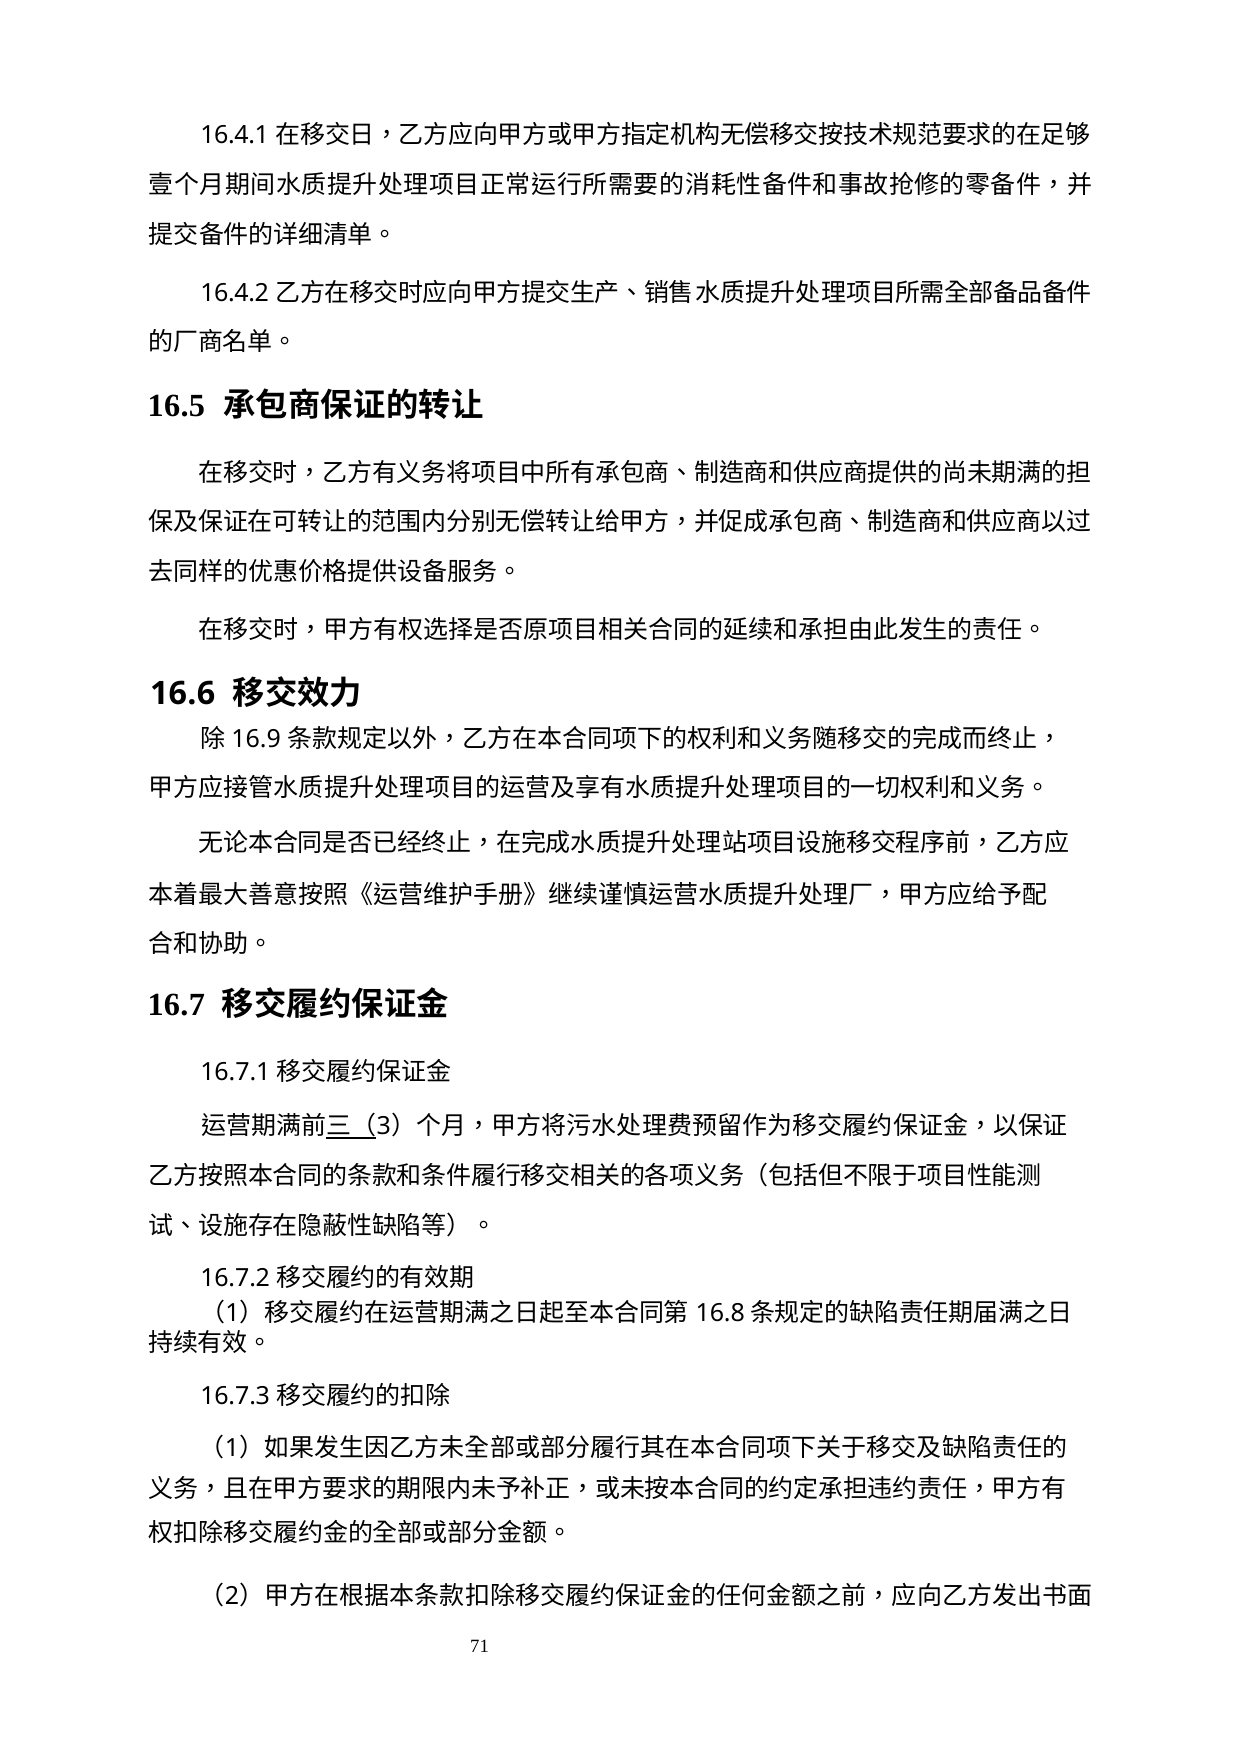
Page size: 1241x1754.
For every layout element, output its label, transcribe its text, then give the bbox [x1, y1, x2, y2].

text 16.4.1 在移交日，乙方应向甲方或甲方指定机构无偿移交按技术规范要求的在足够壹个月期间水质提升处理项目正常运行所需要的消耗性备件和事故抢修的零备件，并提交备件的详细清单。 [149, 117, 1093, 251]
text 16.7 移交履约保证金 [147, 978, 1070, 1025]
text （1）移交履约在运营期满之日起至本合同第 16.8条规定的缺陷责任期届满之日持续有效。 [148, 1297, 1093, 1359]
text 16.4.2 乙方在移交时应向甲方提交生产、销售水质提升处理项目所需全部备品备件的厂商名单。 [149, 274, 1093, 358]
text 在移交时，乙方有义务将项目中所有承包商、制造商和供应商提供的尚未期满的担保及保证在可转让的范围内分别无偿转让给甲方，并促成承包商、制造商和供应商以过去同样的优惠价格提供设备服务。 [148, 454, 1093, 588]
text 16.7.3 移交履约的扣除 [200, 1378, 1093, 1411]
text 16.7.2 移交履约的有效期 [200, 1262, 1093, 1293]
text 在移交时，甲方有权选择是否原项目相关合同的延续和承担由此发生的责任。 [148, 612, 1093, 646]
text 无论本合同是否已经终止，在完成水质提升处理站项目设施移交程序前，乙方应本着最大善意按照《运营维护手册》继续谨慎运营水质提升处理厂，甲方应给予配合和协助。 [149, 822, 1070, 960]
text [148, 1575, 1093, 1611]
text 16.7.1 移交履约保证金 [200, 1054, 1093, 1087]
text 16.5 承包商保证的转让 [147, 382, 1093, 426]
text 16.6 移交效力 [150, 672, 1093, 713]
text 运营期满前三（3）个月，甲方将污水处理费预留作为移交履约保证金，以保证乙方按照本合同的条款和条件履行移交相关的各项义务（包括但不限于项目性能测试、设施存在隐蔽性缺陷等）。 [149, 1106, 1070, 1242]
text 除 16.9 条款规定以外，乙方在本合同项下的权利和义务随移交的完成而终止，甲方应接管水质提升处理项目的运营及享有水质提升处理项目的一切权利和义务。 [148, 721, 1070, 804]
text （1）如果发生因乙方未全部或部分履行其在本合同项下关于移交及缺陷责任的义务，且在甲方要求的期限内未予补正，或未按本合同的约定承担违约责任，甲方有权扣除移交履约金的全部或部分金额。 [148, 1430, 1070, 1549]
